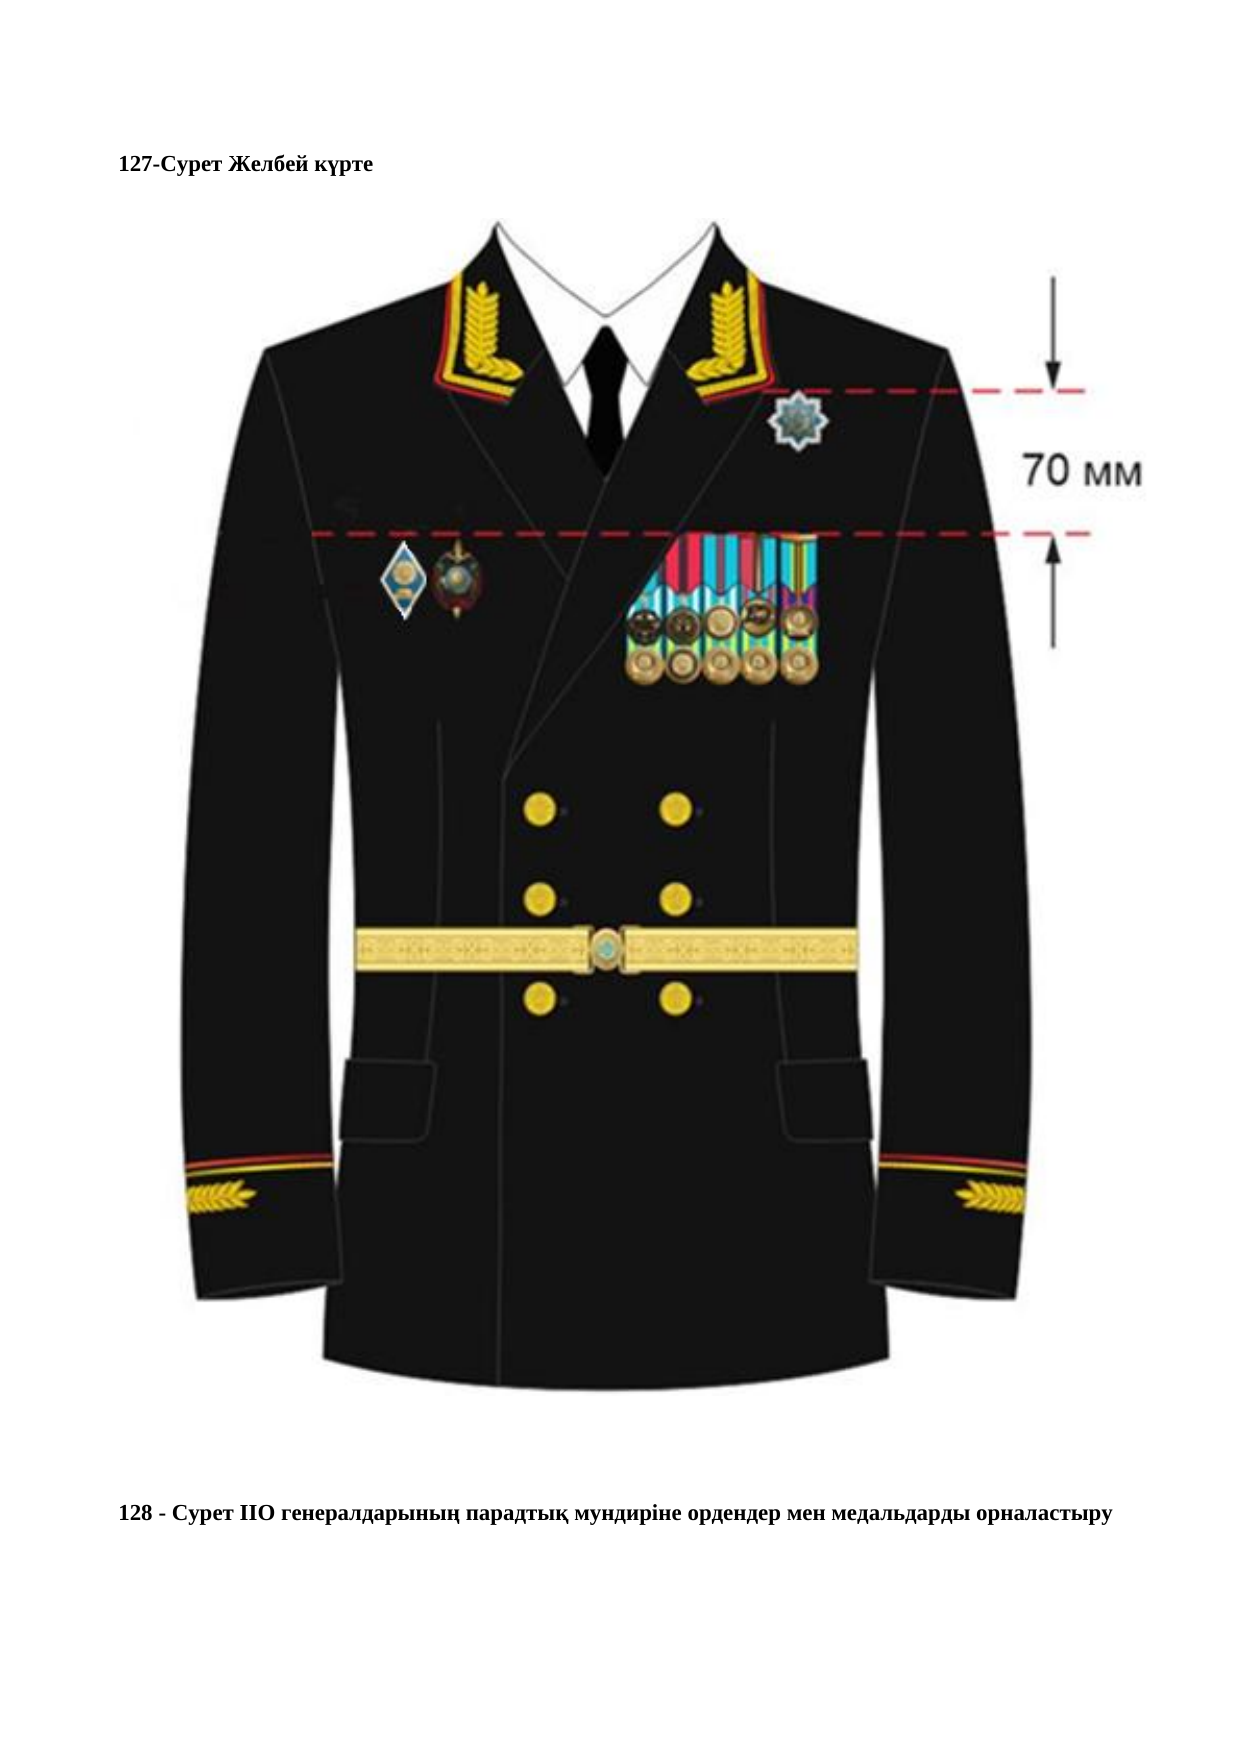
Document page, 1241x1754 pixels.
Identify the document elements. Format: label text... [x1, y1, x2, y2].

picture [112, 218, 1163, 1396]
text 128 - Сурет ІІО генералдарының парадтық мундиріне ордендер мен медальдарды орналастыру [112, 1499, 1128, 1525]
text 127-Сурет Желбей күрте [112, 150, 1128, 176]
